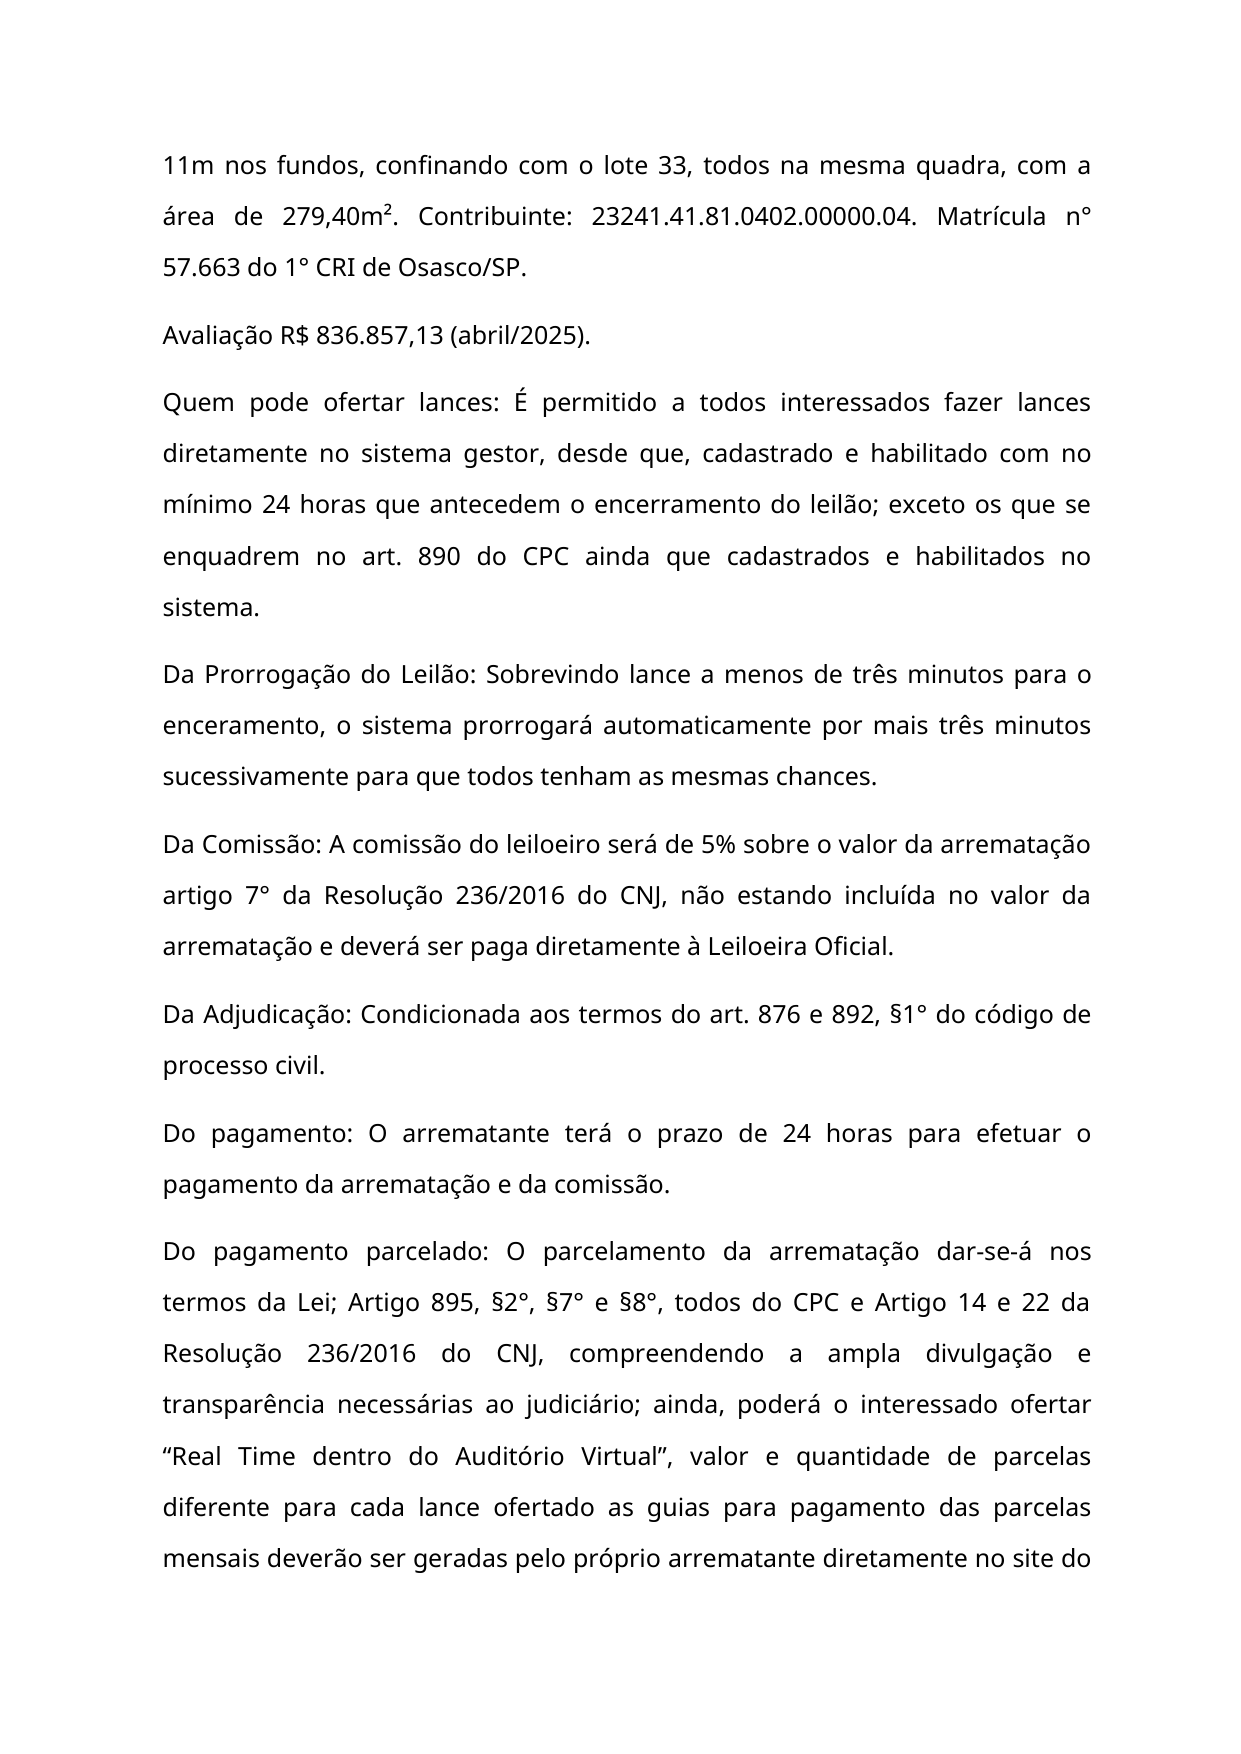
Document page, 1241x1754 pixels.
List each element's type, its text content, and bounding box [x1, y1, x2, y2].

text Da Comissão: A comissão do leiloeiro será de 5% sobre o valor da arrematação artigo 7° da Resolução 236/2016 do CNJ, não estando incluída no valor da arrematação e deverá ser paga diretamente à Leiloeira Oficial. [162, 827, 1093, 963]
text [162, 1234, 1093, 1574]
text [162, 148, 1093, 284]
text Avaliação R$ 836.857,13 (abril/2025). [162, 317, 1093, 351]
text Quem pode ofertar lances: É permitido a todos interessados fazer lances diretamente no sistema gestor, desde que, cadastrado e habilitado com no mínimo 24 horas que antecedem o encerramento do leilão; exceto os que se enquadrem no art. 890 do CPC ainda que cadastrados e habilitados no sistema. [162, 385, 1093, 623]
text Da Prorrogação do Leilão: Sobrevindo lance a menos de três minutos para o enceramento, o sistema prorrogará automaticamente por mais três minutos sucessivamente para que todos tenham as mesmas chances. [162, 657, 1093, 793]
text Do pagamento: O arrematante terá o prazo de 24 horas para efetuar o pagamento da arrematação e da comissão. [162, 1115, 1093, 1200]
text Da Adjudicação: Condicionada aos termos do art. 876 e 892, §1° do código de processo civil. [162, 997, 1093, 1082]
